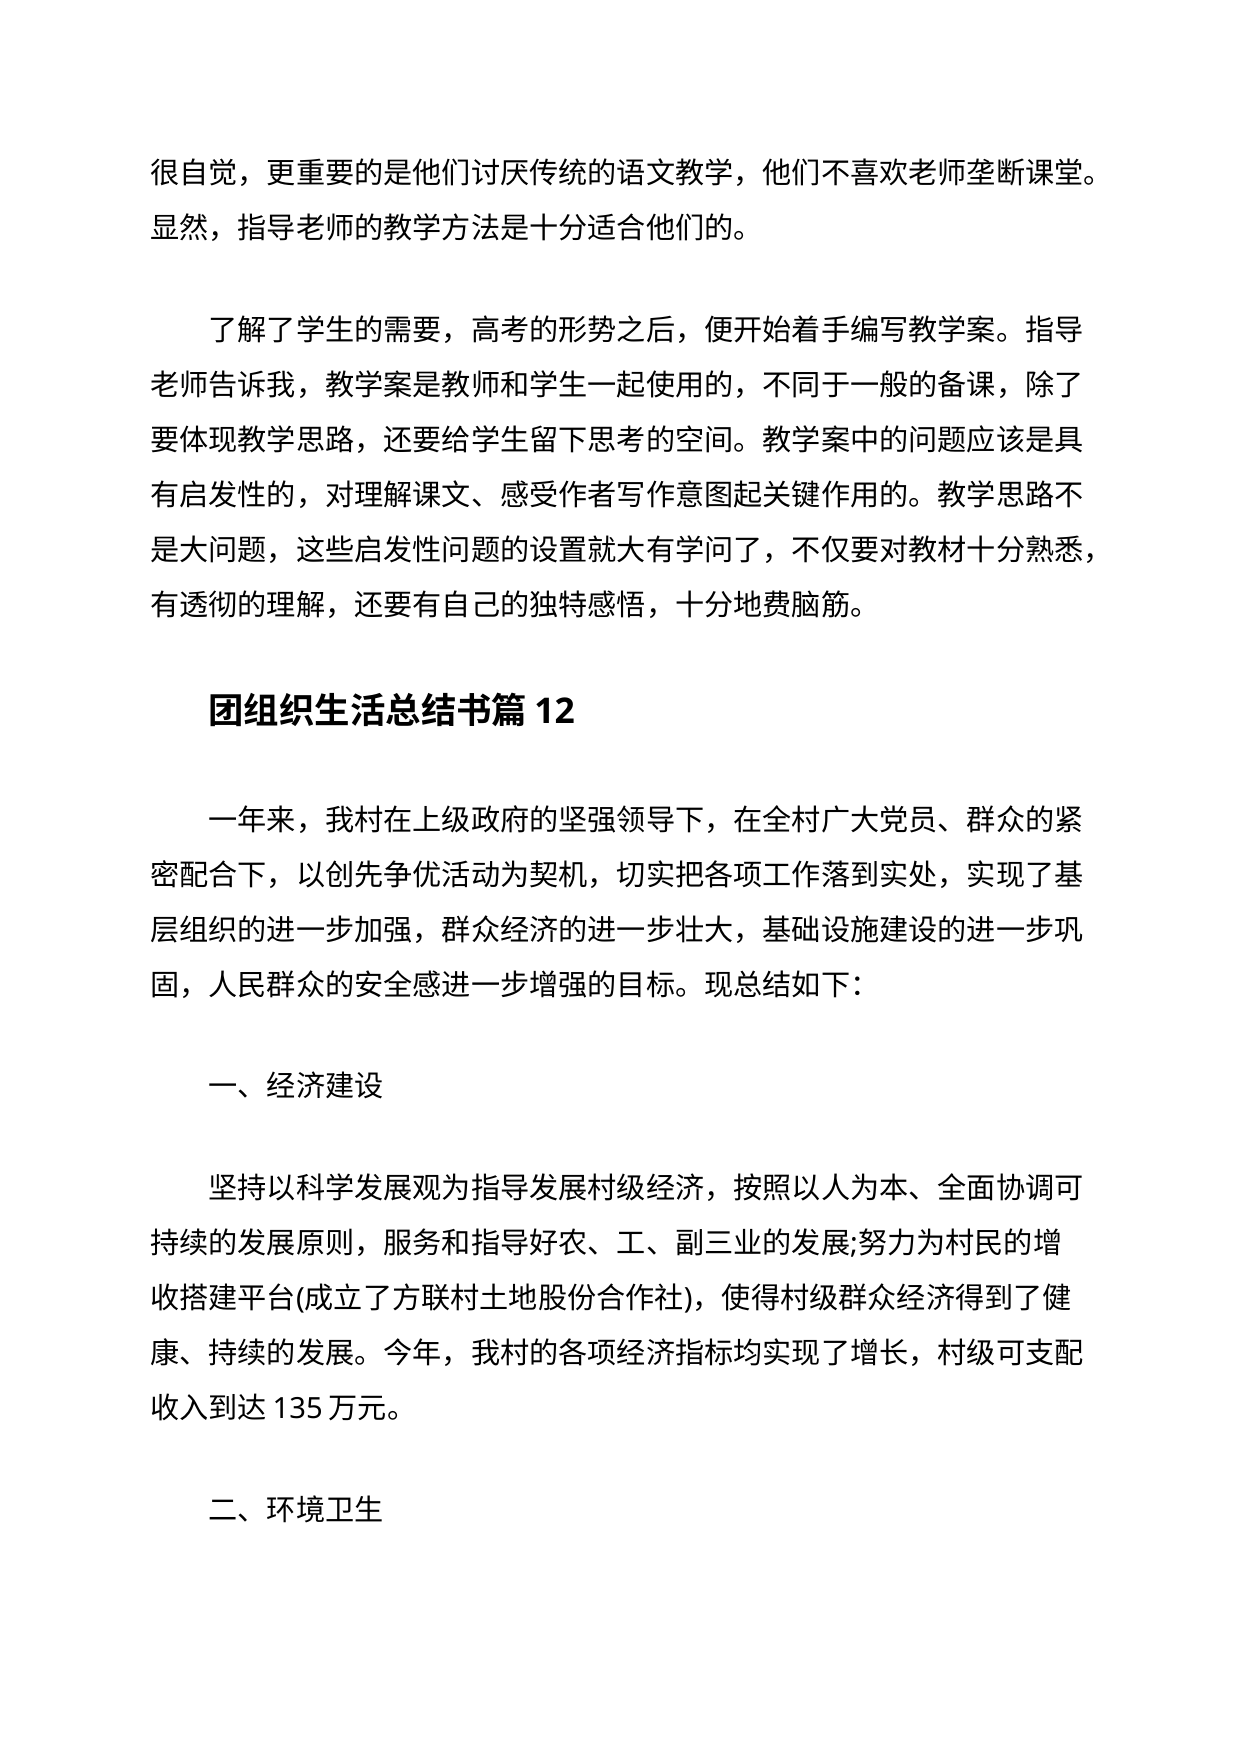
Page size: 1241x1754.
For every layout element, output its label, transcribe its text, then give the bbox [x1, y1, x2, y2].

text 团组织生活总结书篇12 [150, 683, 1090, 734]
text 二、环境卫生 [150, 1486, 1090, 1529]
text 坚持以科学发展观为指导发展村级经济，按照以人为本、全面协调可持续的发展原则，服务和指导好农、工、副三业的发展;努力为村民的增收搭建平台(成立了方联村土地股份合作社)，使得村级群众经济得到了健康、持续的发展。今年，我村的各项经济指标均实现了增长，村级可支配收入到达135万元。 [150, 1165, 1090, 1427]
text 了解了学生的需要，高考的形势之后，便开始着手编写教学案。指导老师告诉我，教学案是教师和学生一起使用的，不同于一般的备课，除了要体现教学思路，还要给学生留下思考的空间。教学案中的问题应该是具有启发性的，对理解课文、感受作者写作意图起关键作用的。教学思路不是大问题，这些启发性问题的设置就大有学问了，不仅要对教材十分熟悉，有透彻的理解，还要有自己的独特感悟，十分地费脑筋。 [150, 307, 1090, 623]
text 一年来，我村在上级政府的坚强领导下，在全村广大党员、群众的紧密配合下，以创先争优活动为契机，切实把各项工作落到实处，实现了基层组织的进一步加强，群众经济的进一步壮大，基础设施建设的进一步巩固，人民群众的安全感进一步增强的目标。现总结如下： [150, 796, 1090, 1003]
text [150, 150, 1090, 247]
text 一、经济建设 [150, 1063, 1090, 1105]
